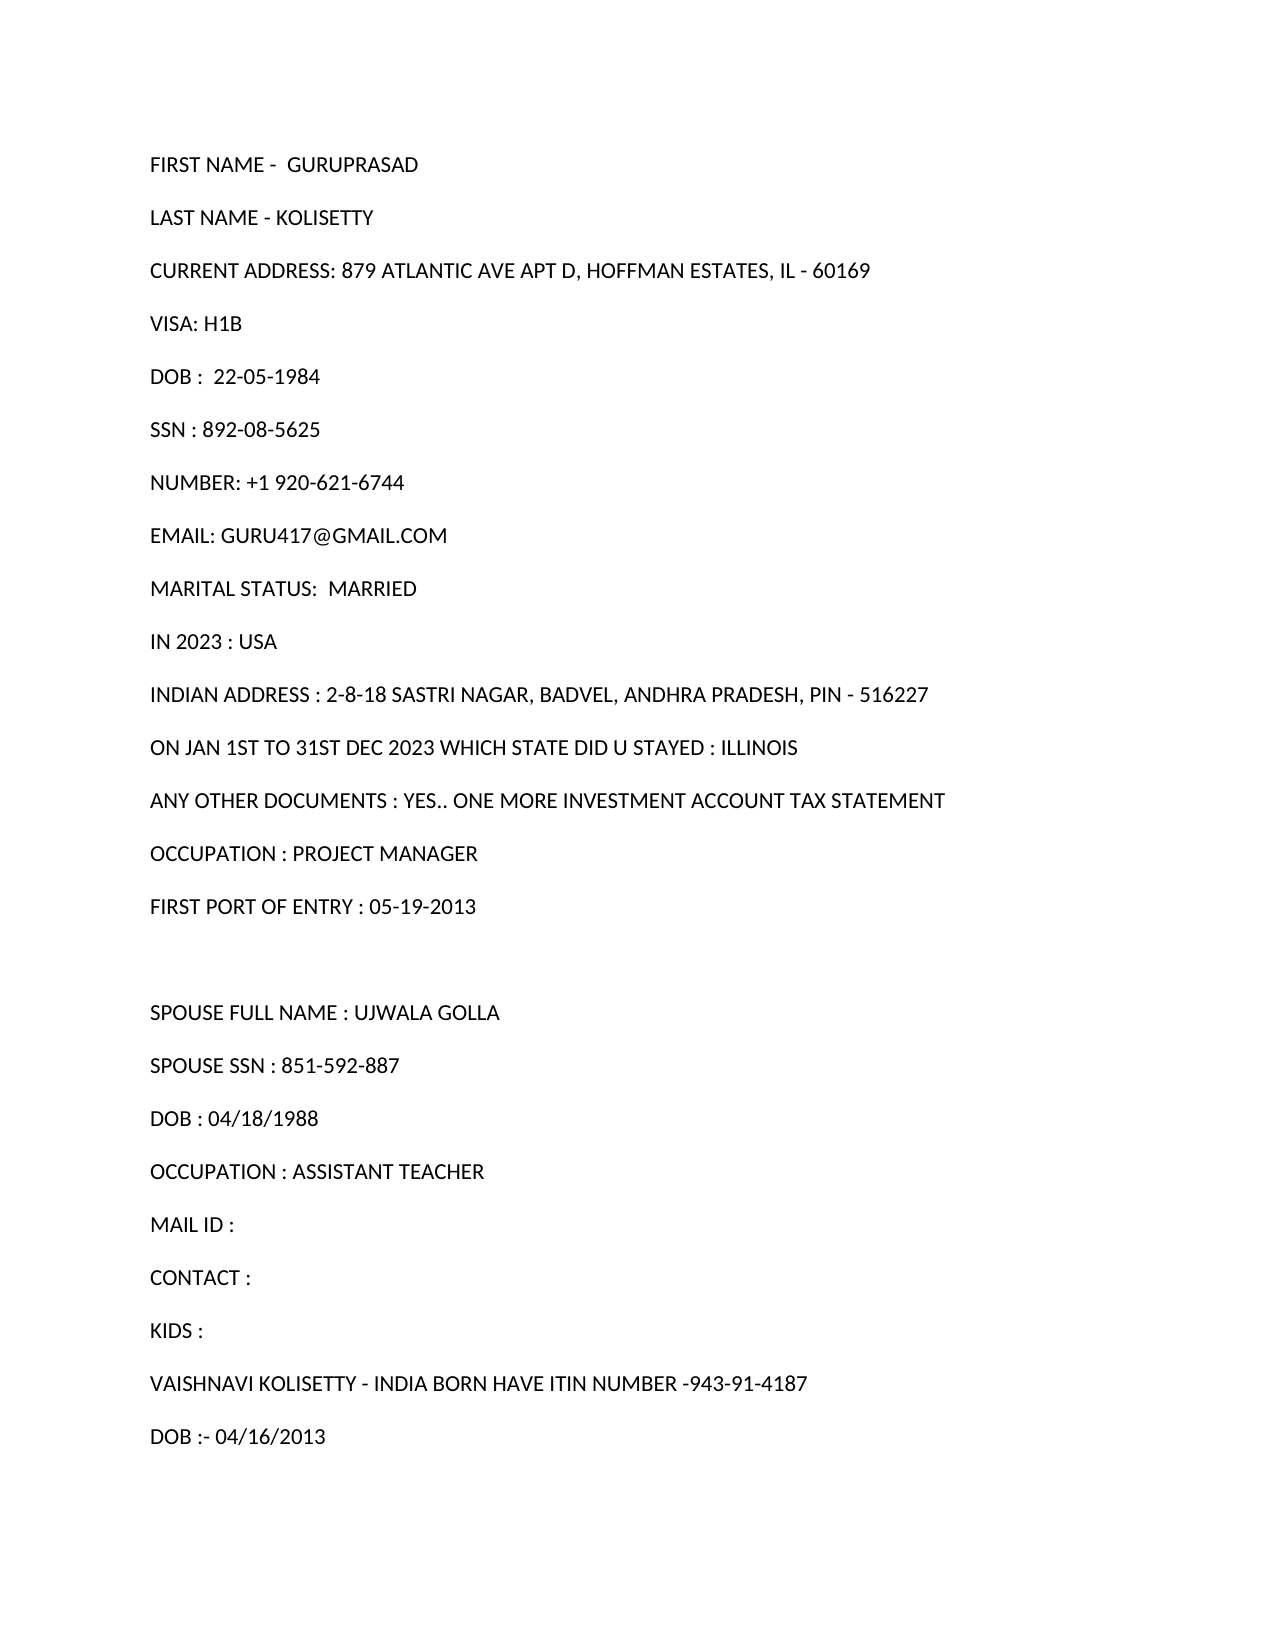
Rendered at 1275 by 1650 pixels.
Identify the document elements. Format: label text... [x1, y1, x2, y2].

text LAST NAME - KOLISETTY [150, 203, 1125, 231]
text FIRST PORT OF ENTRY : 05-19-2013 [150, 892, 1125, 920]
text MARITAL STATUS: MARRIED [150, 574, 1125, 602]
text EMAIL: GURU417@GMAIL.COM [150, 521, 1125, 549]
text DOB :- 04/16/2013 [150, 1422, 1125, 1451]
text NUMBER: +1 920-621-6744 [150, 468, 1125, 496]
text ON JAN 1ST TO 31ST DEC 2023 WHICH STATE DID U STAYED : ILLINOIS [150, 733, 1125, 761]
text INDIAN ADDRESS : 2-8-18 SASTRI NAGAR, BADVEL, ANDHRA PRADESH, PIN - 516227 [150, 680, 1125, 708]
text OCCUPATION : ASSISTANT TEACHER [150, 1157, 1125, 1185]
text IN 2023 : USA [150, 627, 1125, 655]
text OCCUPATION : PROJECT MANAGER [150, 839, 1125, 867]
text SPOUSE SSN : 851-592-887 [150, 1051, 1125, 1079]
text VISA: H1B [150, 309, 1125, 337]
text FIRST NAME - GURUPRASAD [150, 150, 1125, 178]
text MAIL ID : [150, 1210, 1125, 1238]
text ANY OTHER DOCUMENTS : YES.. ONE MORE INVESTMENT ACCOUNT TAX STATEMENT [150, 786, 1125, 814]
text DOB : 04/18/1988 [150, 1104, 1125, 1132]
text VAISHNAVI KOLISETTY - INDIA BORN HAVE ITIN NUMBER -943-91-4187 [150, 1369, 1125, 1397]
text CONTACT : [150, 1263, 1125, 1291]
text SSN : 892-08-5625 [150, 415, 1125, 443]
text KIDS : [150, 1316, 1125, 1344]
text SPOUSE FULL NAME : UJWALA GOLLA [150, 998, 1125, 1026]
text CURRENT ADDRESS: 879 ATLANTIC AVE APT D, HOFFMAN ESTATES, IL - 60169 [150, 256, 1125, 284]
text DOB : 22-05-1984 [150, 362, 1125, 390]
